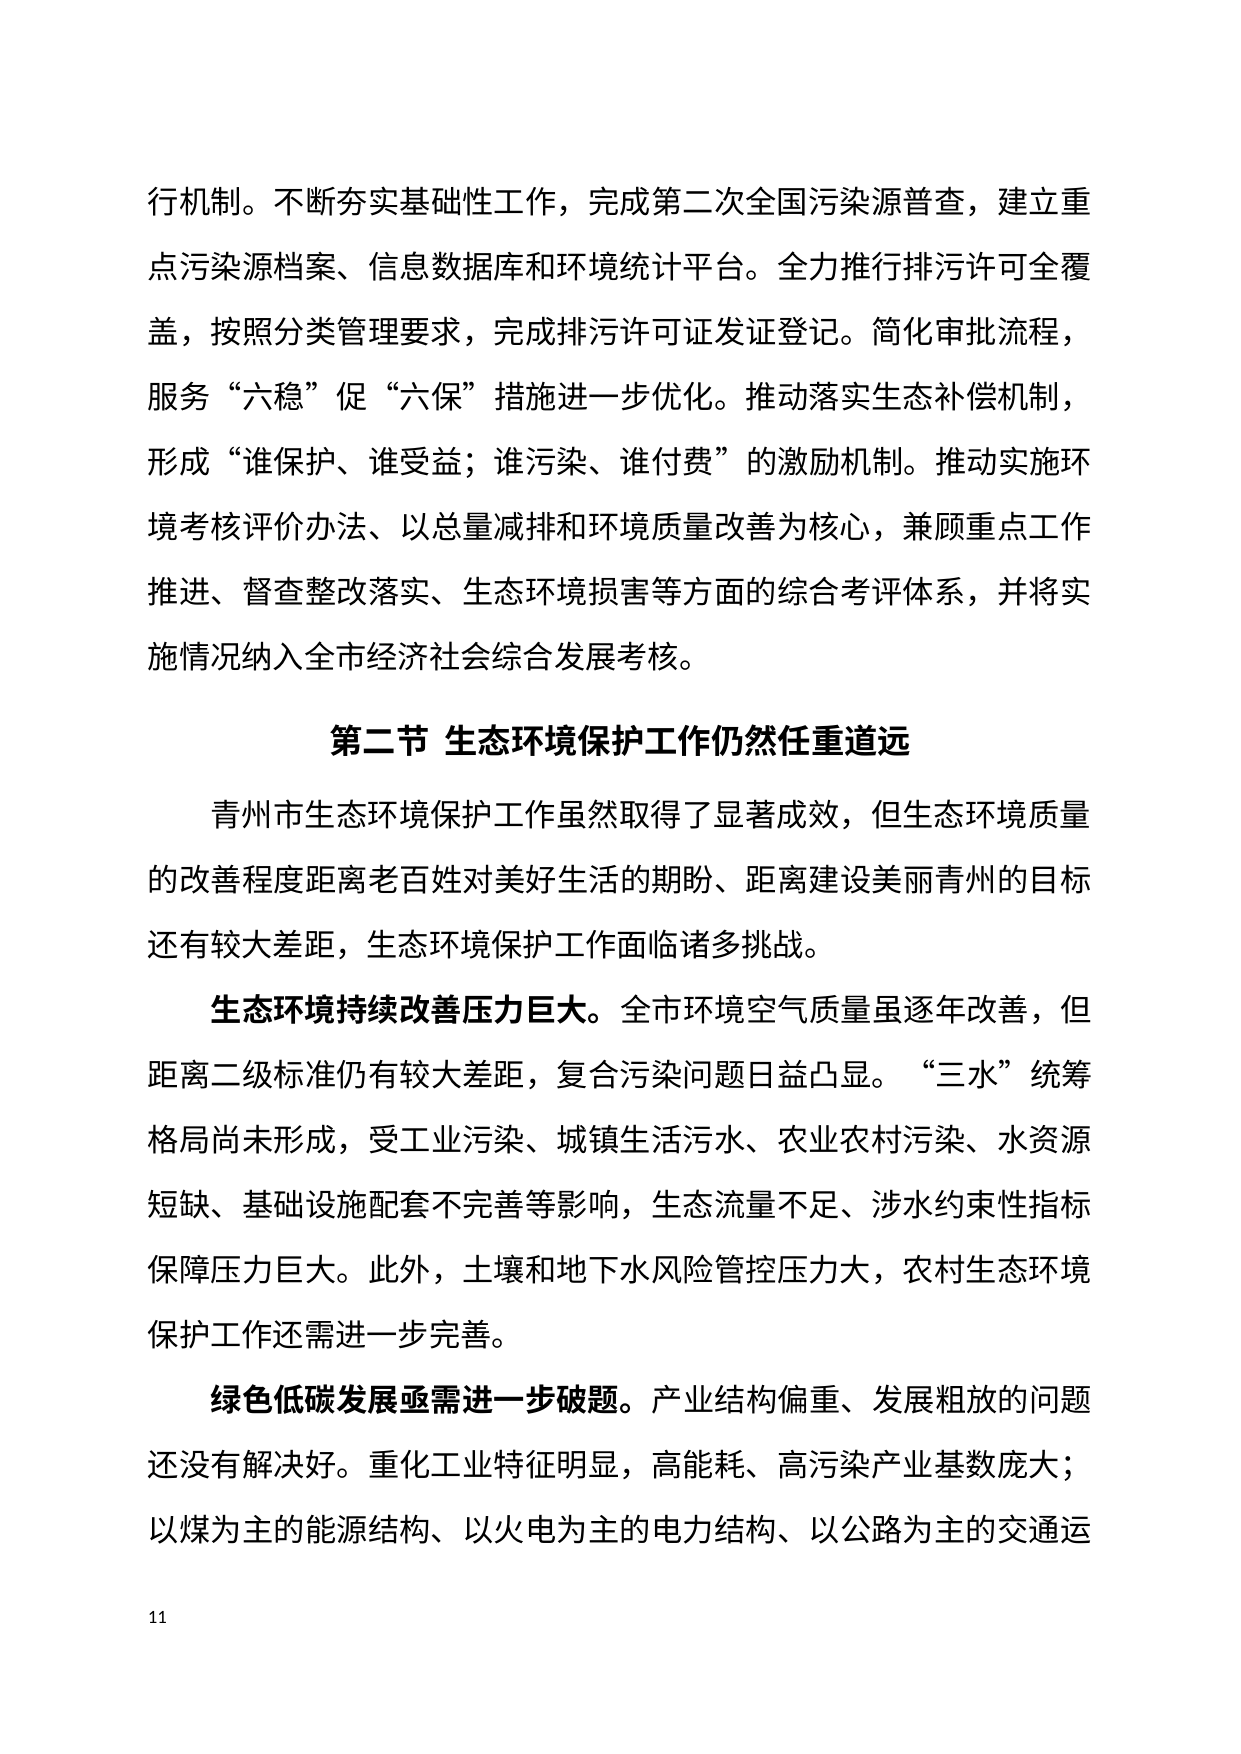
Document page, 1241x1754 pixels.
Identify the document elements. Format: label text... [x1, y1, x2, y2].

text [148, 167, 1093, 687]
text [148, 1365, 1093, 1560]
text 生态环境持续改善压力巨大。全市环境空气质量虽逐年改善，但距离二级标准仍有较大差距，复合污染问题日益凸显。“三水”统筹格局尚未形成，受工业污染、城镇生活污水、农业农村污染、水资源短缺、基础设施配套不完善等影响，生态流量不足、涉水约束性指标保障压力巨大。此外，土壤和地下水风险管控压力大，农村生态环境保护工作还需进一步完善。 [148, 975, 1093, 1365]
subtitle 第二节 生态环境保护工作仍然任重道远 [148, 687, 1093, 770]
text 青州市生态环境保护工作虽然取得了显著成效，但生态环境质量的改善程度距离老百姓对美好生活的期盼、距离建设美丽青州的目标还有较大差距，生态环境保护工作面临诸多挑战。 [148, 780, 1093, 975]
